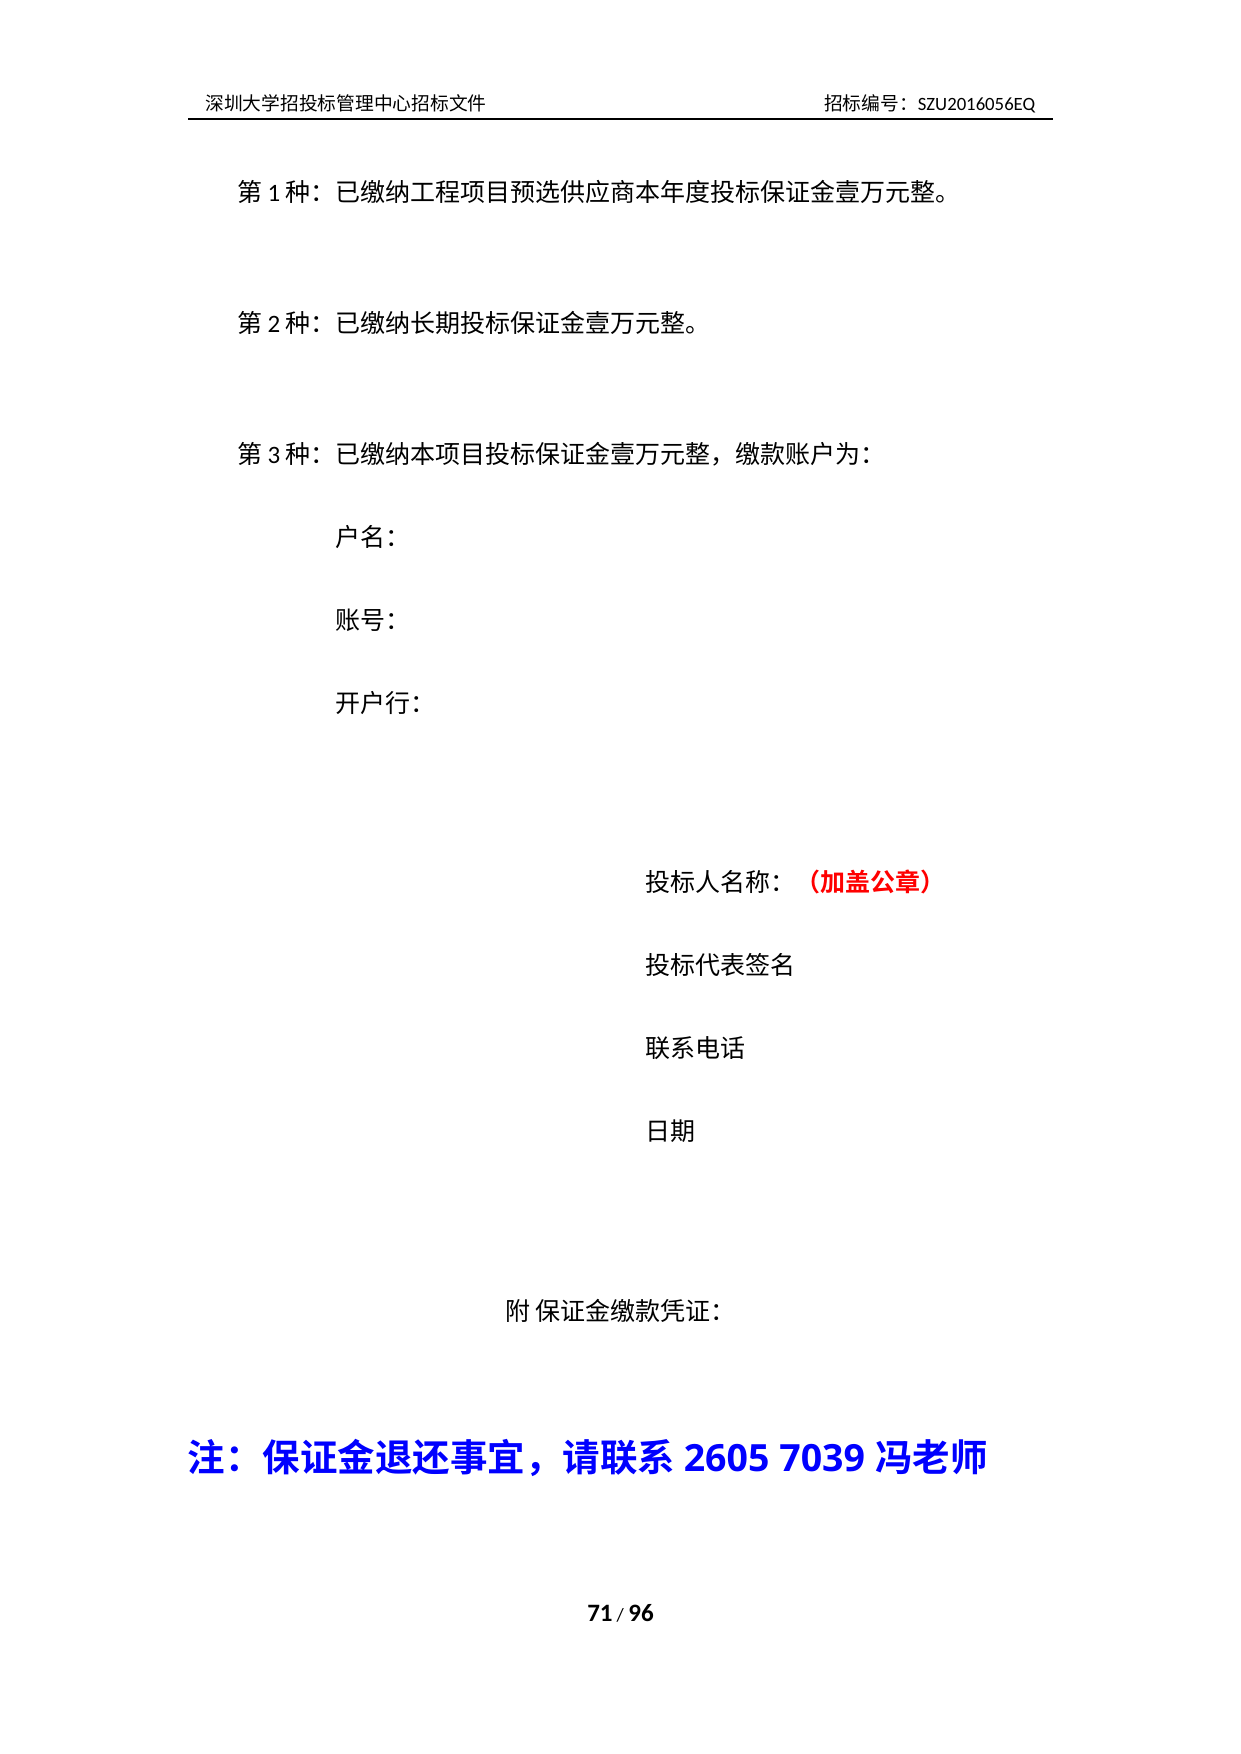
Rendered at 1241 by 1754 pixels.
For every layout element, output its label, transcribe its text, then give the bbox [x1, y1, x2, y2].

text 附 保证金缴款凭证： [187, 1277, 1053, 1342]
text 日期 [645, 1097, 1053, 1162]
text 投标代表签名 [645, 931, 1053, 996]
text 投标人名称：（加盖公章） [645, 848, 1053, 913]
text 联系电话 [645, 1014, 1053, 1079]
text 第3种：已缴纳本项目投标保证金壹万元整，缴款账户为： [187, 420, 1053, 485]
text 第1种：已缴纳工程项目预选供应商本年度投标保证金壹万元整。 [187, 158, 1053, 223]
text 账号： [335, 586, 1053, 651]
text 第2种：已缴纳长期投标保证金壹万元整。 [187, 289, 1053, 354]
text 注：保证金退还事宜，请联系 2605 7039 冯老师 [187, 1422, 1053, 1487]
text 开户行： [335, 669, 1053, 734]
text 户名： [335, 503, 1053, 568]
